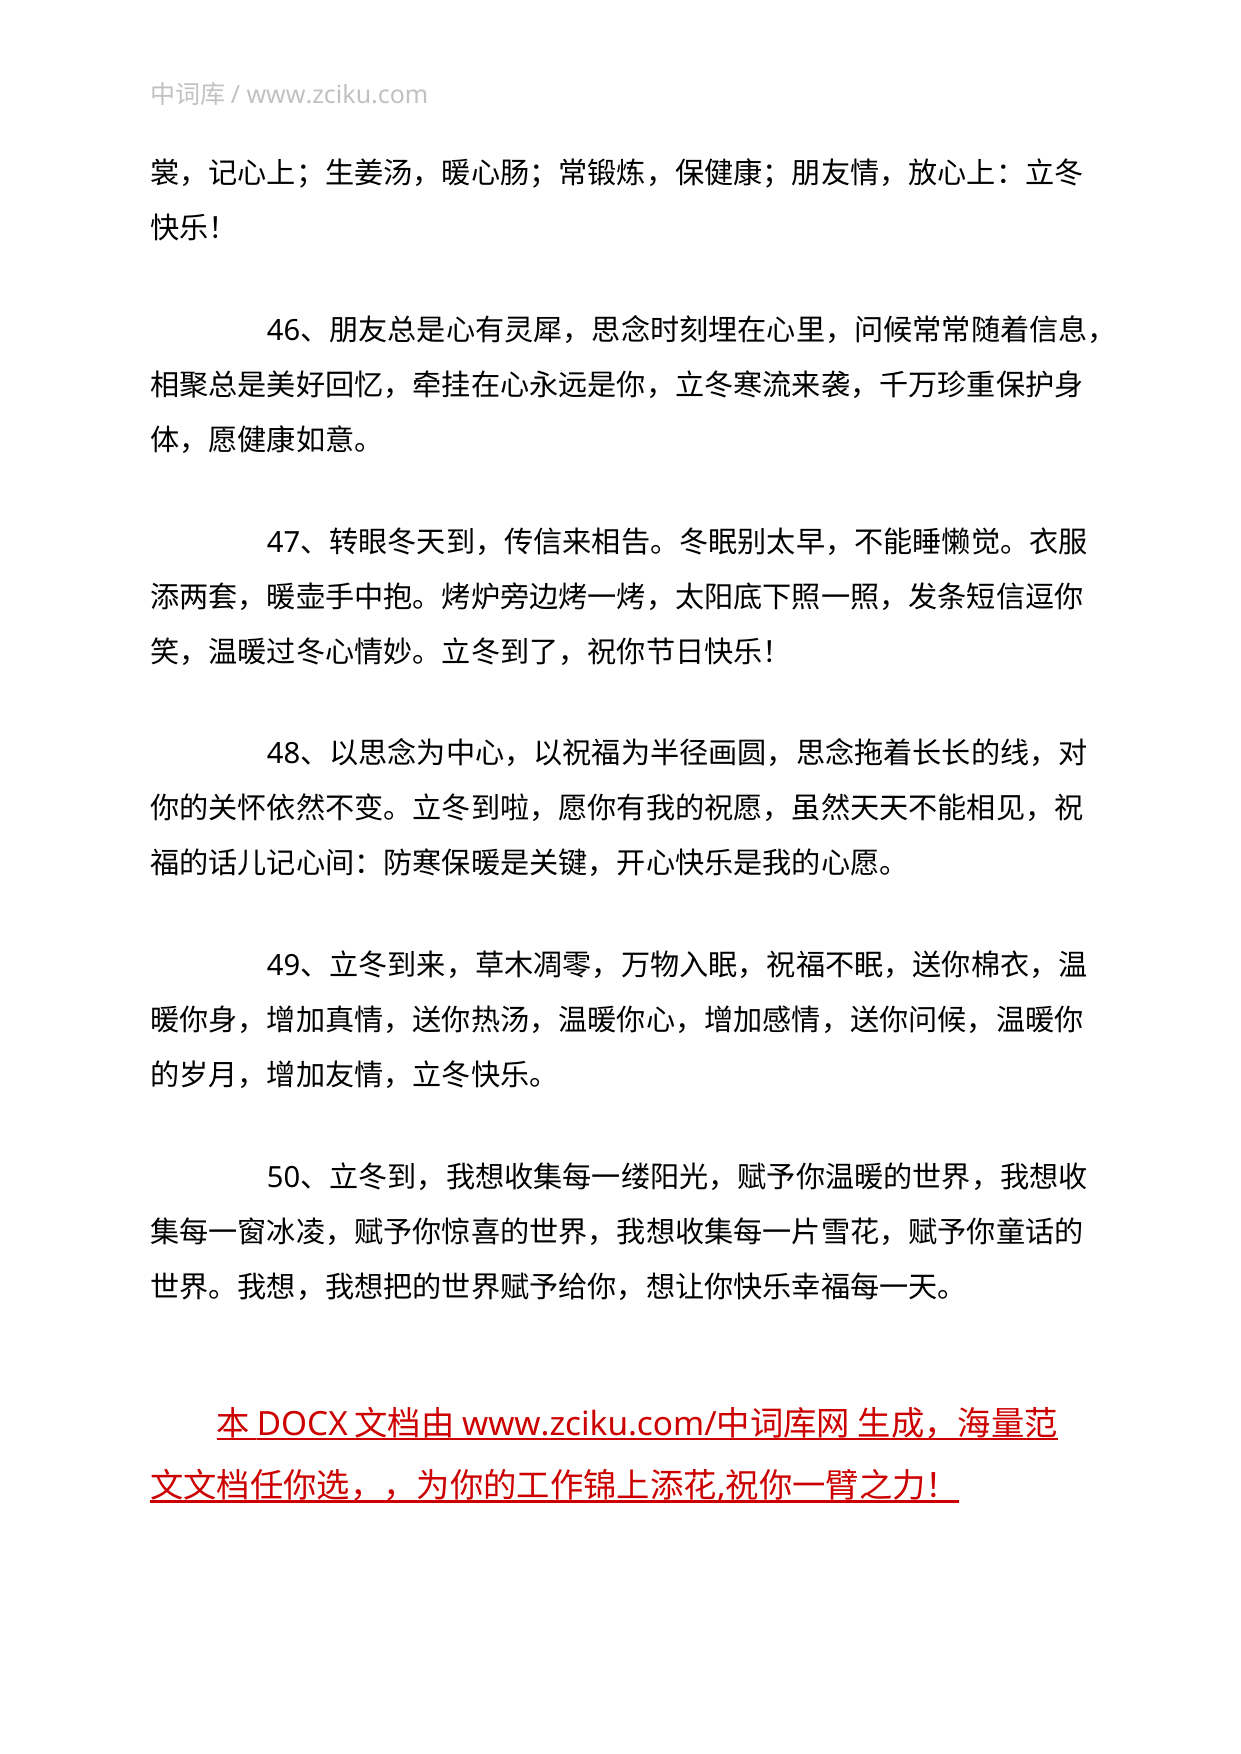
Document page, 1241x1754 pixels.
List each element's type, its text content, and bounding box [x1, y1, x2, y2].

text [150, 150, 1090, 247]
text 本DOCX文档由 www.zciku.com/中词库网 生成，海量范文文档任你选，，为你的工作锦上添花,祝你一臂之力！ [150, 1396, 1090, 1507]
text 49、立冬到来，草木凋零，万物入眠，祝福不眠，送你棉衣，温暖你身，增加真情，送你热汤，温暖你心，增加感情，送你问候，温暖你的岁月，增加友情，立冬快乐。 [150, 942, 1090, 1094]
text 48、以思念为中心，以祝福为半径画圆，思念拖着长长的线，对你的关怀依然不变。立冬到啦，愿你有我的祝愿，虽然天天不能相见，祝福的话儿记心间：防寒保暖是关键，开心快乐是我的心愿。 [150, 730, 1090, 882]
text 47、转眼冬天到，传信来相告。冬眠别太早，不能睡懒觉。衣服添两套，暖壶手中抱。烤炉旁边烤一烤，太阳底下照一照，发条短信逗你笑，温暖过冬心情妙。立冬到了，祝你节日快乐！ [150, 518, 1090, 671]
text 50、立冬到，我想收集每一缕阳光，赋予你温暖的世界，我想收集每一窗冰凌，赋予你惊喜的世界，我想收集每一片雪花，赋予你童话的世界。我想，我想把的世界赋予给你，想让你快乐幸福每一天。 [150, 1153, 1090, 1306]
text 46、朋友总是心有灵犀，思念时刻埋在心里，问候常常随着信息，相聚总是美好回忆，牵挂在心永远是你，立冬寒流来袭，千万珍重保护身体，愿健康如意。 [150, 307, 1090, 459]
